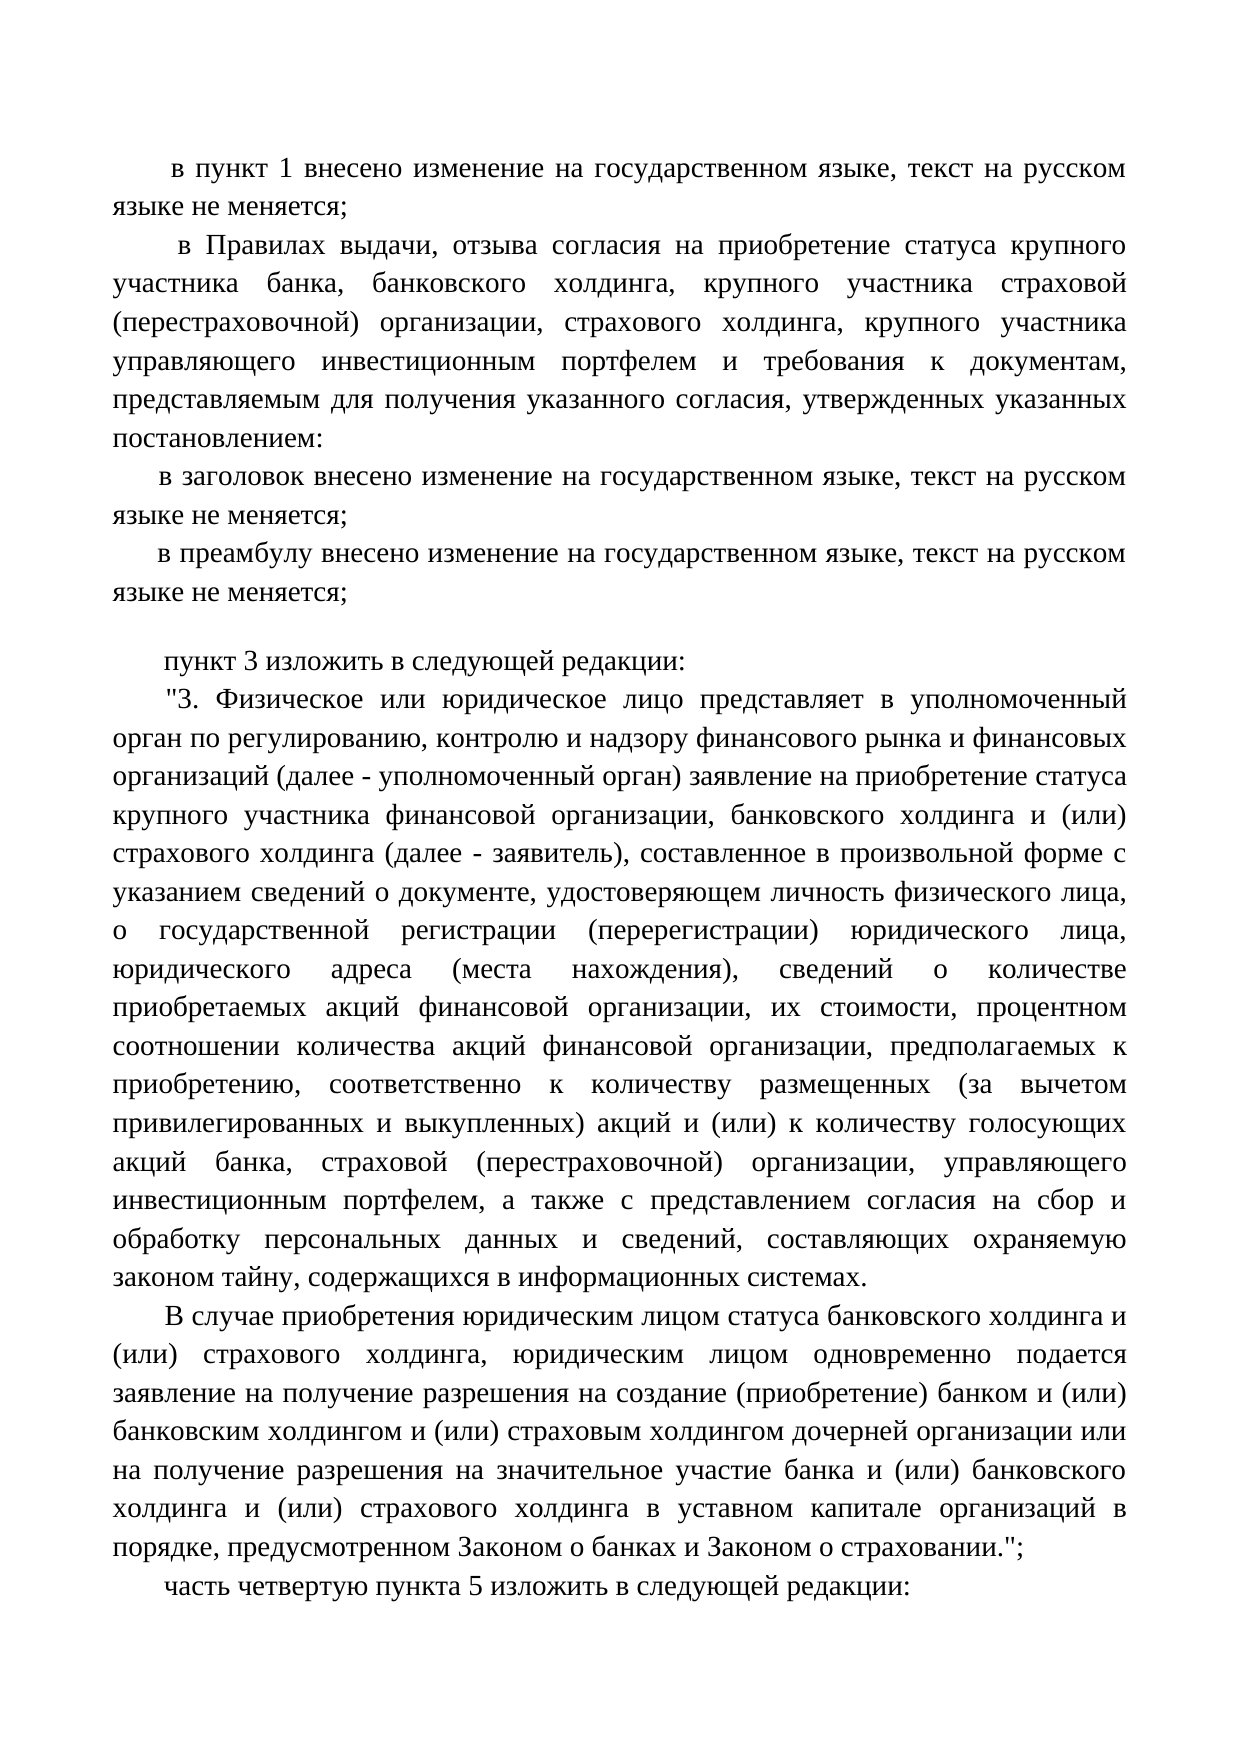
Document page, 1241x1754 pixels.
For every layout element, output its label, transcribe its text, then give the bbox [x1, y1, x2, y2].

text в преамбулу внесено изменение на государственном языке, текст на русском языке не меняется; [112, 535, 1128, 607]
text пункт 3 изложить в следующей редакции: [112, 643, 1128, 676]
text В случае приобретения юридическим лицом статуса банковского холдинга и (или) страхового холдинга, юридическим лицом одновременно подается заявление на получение разрешения на создание (приобретение) банком и (или) банковским холдингом и (или) страховым холдингом дочерней организации или на получение разрешения на значительное участие банка и (или) банковского холдинга и (или) страхового холдинга в уставном капитале организаций в порядке, предусмотренном Законом о банках и Законом о страховании."; [112, 1298, 1128, 1563]
text в Правилах выдачи, отзыва согласия на приобретение статуса крупного участника банка, банковского холдинга, крупного участника страховой (перестраховочной) организации, страхового холдинга, крупного участника управляющего инвестиционным портфелем и требования к документам, представляемым для получения указанного согласия, утвержденных указанных постановлением: [112, 227, 1128, 453]
text в заголовок внесено изменение на государственном языке, текст на русском языке не меняется; [112, 458, 1128, 530]
text часть четвертую пункта 5 изложить в следующей редакции: [112, 1568, 1128, 1601]
text "3. Физическое или юридическое лицо представляет в уполномоченный орган по регулированию, контролю и надзору финансового рынка и финансовых организаций (далее - уполномоченный орган) заявление на приобретение статуса крупного участника финансовой организации, банковского холдинга и (или) страхового холдинга (далее - заявитель), составленное в произвольной форме с указанием сведений о документе, удостоверяющем личность физического лица, о государственной регистрации (перерегистрации) юридического лица, юридического адреса (места нахождения), сведений о количестве приобретаемых акций финансовой организации, их стоимости, процентном соотношении количества акций финансовой организации, предполагаемых к приобретению, соответственно к количеству размещенных (за вычетом привилегированных и выкупленных) акций и (или) к количеству голосующих акций банка, страховой (перестраховочной) организации, управляющего инвестиционным портфелем, а также с представлением согласия на сбор и обработку персональных данных и сведений, составляющих охраняемую законом тайну, содержащихся в информационных системах. [112, 681, 1128, 1293]
text в пункт 1 внесено изменение на государственном языке, текст на русском языке не меняется; [112, 150, 1128, 222]
